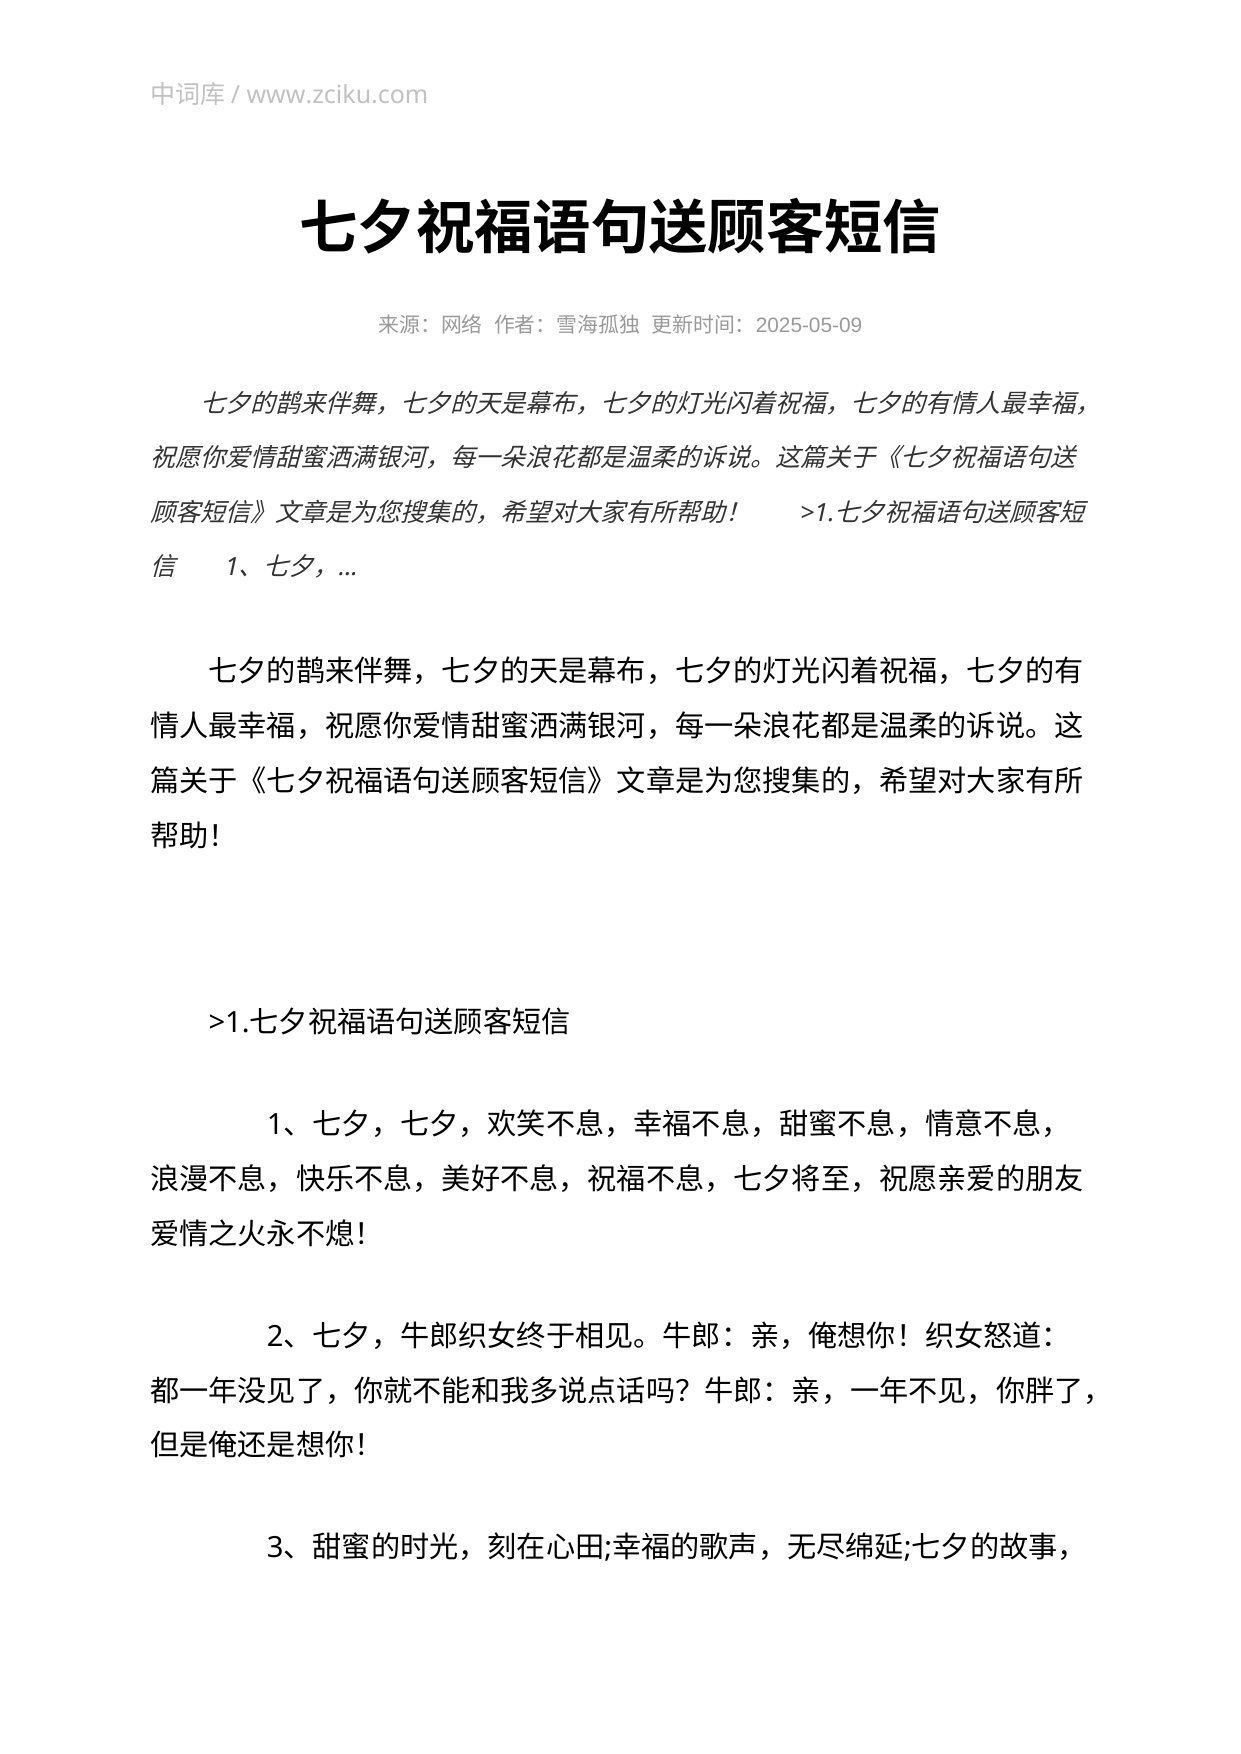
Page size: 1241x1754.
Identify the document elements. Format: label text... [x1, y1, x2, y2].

text 1、七夕，七夕，欢笑不息，幸福不息，甜蜜不息，情意不息，浪漫不息，快乐不息，美好不息，祝福不息，七夕将至，祝愿亲爱的朋友爱情之火永不熄！ [150, 1100, 1090, 1253]
text >1.七夕祝福语句送顾客短信 [150, 998, 1090, 1041]
subtitle 七夕祝福语句送顾客短信 [150, 181, 1090, 266]
text 2、七夕，牛郎织女终于相见。牛郎：亲，俺想你！织女怒道：都一年没见了，你就不能和我多说点话吗？牛郎：亲，一年不见，你胖了，但是俺还是想你！ [150, 1312, 1090, 1464]
text 七夕的鹊来伴舞，七夕的天是幕布，七夕的灯光闪着祝福，七夕的有情人最幸福，祝愿你爱情甜蜜洒满银河，每一朵浪花都是温柔的诉说。这篇关于《七夕祝福语句送顾客短信》文章是为您搜集的，希望对大家有所帮助！ >1.七夕祝福语句送顾客短信 1、七夕，... [150, 383, 1090, 583]
text 来源：网络 作者：雪海孤独 更新时间：2025-05-09 [150, 313, 1090, 337]
text 七夕的鹊来伴舞，七夕的天是幕布，七夕的灯光闪着祝福，七夕的有情人最幸福，祝愿你爱情甜蜜洒满银河，每一朵浪花都是温柔的诉说。这篇关于《七夕祝福语句送顾客短信》文章是为您搜集的，希望对大家有所帮助！ [150, 648, 1090, 855]
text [150, 1524, 1090, 1566]
